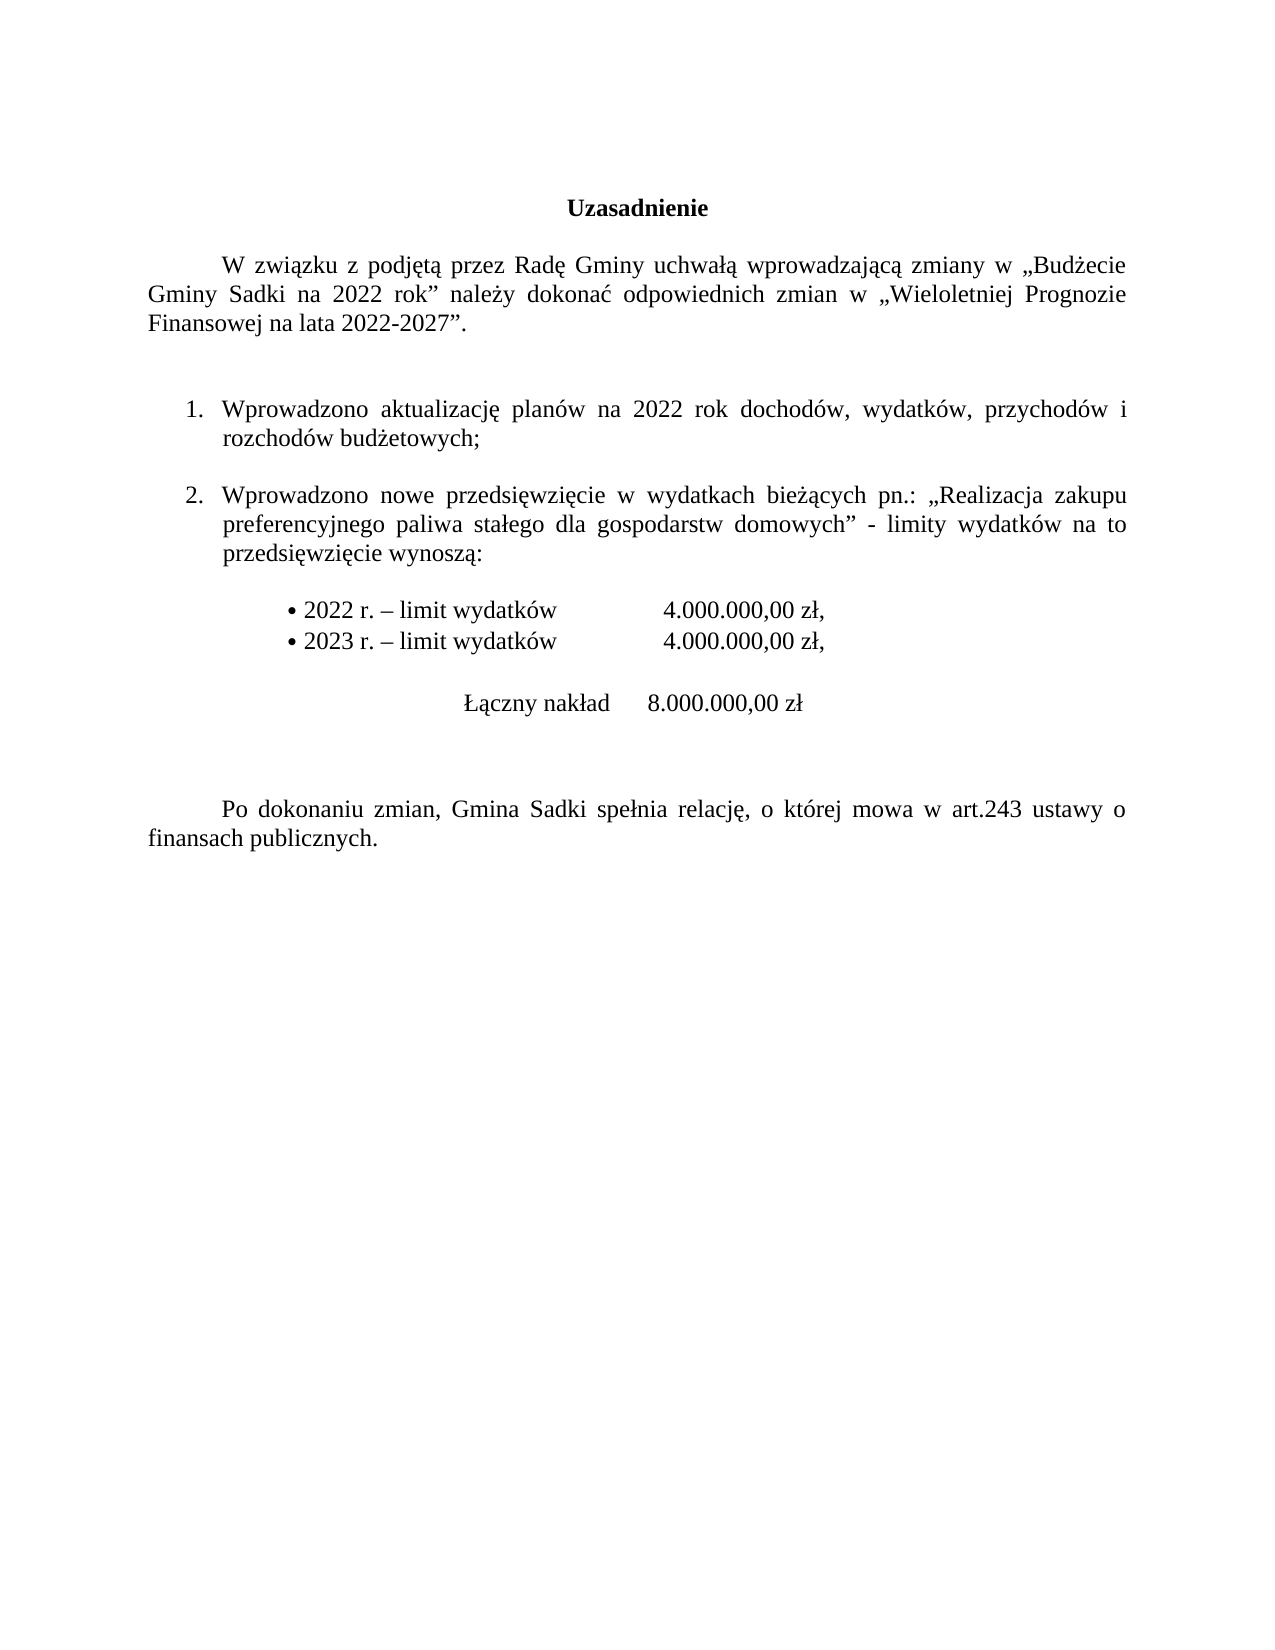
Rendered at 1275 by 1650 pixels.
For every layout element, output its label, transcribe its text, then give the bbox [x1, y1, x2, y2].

list Łączny nakład 8.000.000,00 zł [251, 688, 1127, 717]
list 2022 r. – limit wydatków 4.000.000,00 zł, [223, 596, 1127, 624]
list Wprowadzono aktualizację planów na 2022 rok dochodów, wydatków, przychodów i rozchodów budżetowych; [185, 394, 1127, 452]
text W związku z podjętą przez Radę Gminy uchwałą wprowadzającą zmiany w „Budżecie Gminy Sadki na 2022 rok” należy dokonać odpowiednich zmian w „Wieloletniej Prognozie Finansowej na lata 2022-2027”. [148, 251, 1127, 337]
list Wprowadzono nowe przedsięwzięcie w wydatkach bieżących pn.: „Realizacja zakupu preferencyjnego paliwa stałego dla gospodarstw domowych” - limity wydatków na to przedsięwzięcie wynoszą: [185, 481, 1127, 567]
text Uzasadnienie [148, 193, 1127, 222]
list 2023 r. – limit wydatków 4.000.000,00 zł, [223, 626, 1127, 655]
text Po dokonaniu zmian, Gmina Sadki spełnia relację, o której mowa w art.243 ustawy o finansach publicznych. [148, 794, 1127, 852]
